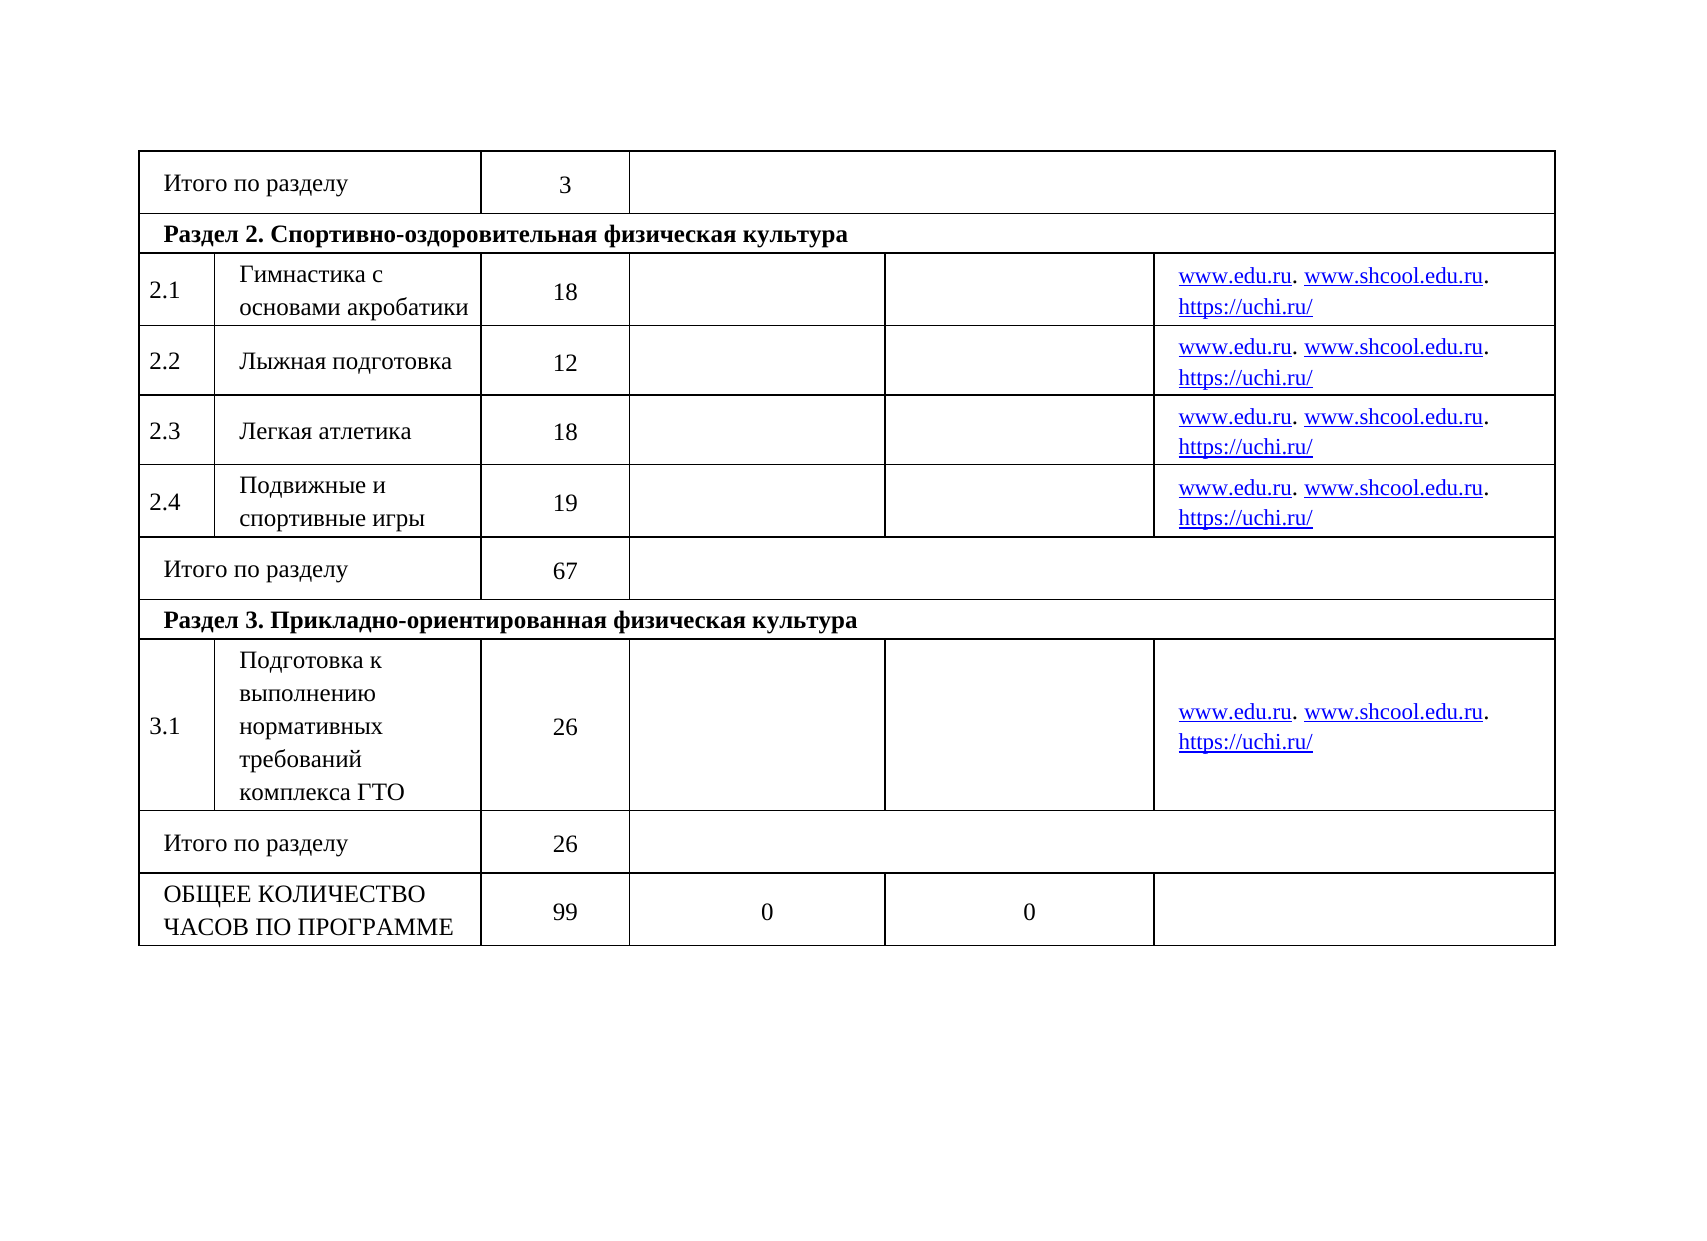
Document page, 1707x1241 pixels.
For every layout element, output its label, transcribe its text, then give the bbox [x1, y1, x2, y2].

table_cell [886, 640, 1153, 809]
table_cell [1155, 874, 1554, 945]
table_cell Лыжная подготовка [215, 326, 480, 394]
table_cell [886, 326, 1153, 394]
table_cell 3.1 [140, 640, 214, 809]
table_cell [630, 326, 884, 394]
table_cell 2.4 [140, 465, 214, 536]
table_cell [886, 396, 1153, 464]
table_cell www.edu.ru. www.shcool.edu.ru. https://uchi.ru/ [1155, 640, 1554, 809]
table_cell 99 [482, 874, 629, 945]
table_cell Итого по разделу [140, 538, 480, 599]
table_cell 26 [482, 640, 629, 809]
table_cell 19 [482, 465, 629, 536]
table_cell [630, 811, 1554, 872]
table_cell [630, 254, 884, 324]
table_cell 18 [482, 254, 629, 324]
table_cell 26 [482, 811, 629, 872]
table_cell [886, 254, 1153, 324]
table_cell www.edu.ru. www.shcool.edu.ru. https://uchi.ru/ [1155, 465, 1554, 536]
table_cell Раздел 2. Спортивно-оздоровительная физическая культура [140, 214, 1554, 252]
table_cell Подготовка к выполнению нормативных требований комплекса ГТО [215, 640, 480, 809]
table_cell 18 [482, 396, 629, 464]
table_cell www.edu.ru. www.shcool.edu.ru. https://uchi.ru/ [1155, 396, 1554, 464]
table_cell www.edu.ru. www.shcool.edu.ru. https://uchi.ru/ [1155, 326, 1554, 394]
table_cell Итого по разделу [140, 811, 480, 872]
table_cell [1155, 254, 1554, 324]
table_cell [886, 465, 1153, 536]
table_cell [630, 465, 884, 536]
table_cell 0 [630, 874, 884, 945]
table_cell Подвижные и спортивные игры [215, 465, 480, 536]
table_cell 67 [482, 538, 629, 599]
table_cell Легкая атлетика [215, 396, 480, 464]
table_cell Гимнастика с основами акробатики [215, 254, 480, 324]
table_cell 0 [886, 874, 1153, 945]
table_cell [630, 640, 884, 809]
table_cell Раздел 3. Прикладно-ориентированная физическая культура [140, 600, 1554, 638]
table_cell 2.1 [140, 254, 214, 324]
table_cell ОБЩЕЕ КОЛИЧЕСТВО ЧАСОВ ПО ПРОГРАММЕ [140, 874, 480, 945]
table_cell Итого по разделу [140, 152, 480, 213]
table_cell 2.3 [140, 396, 214, 464]
table_cell [630, 396, 884, 464]
table_cell 2.2 [140, 326, 214, 394]
table_cell 3 [482, 152, 629, 213]
table_cell 12 [482, 326, 629, 394]
table_cell [630, 152, 1554, 213]
table_cell [630, 538, 1554, 599]
